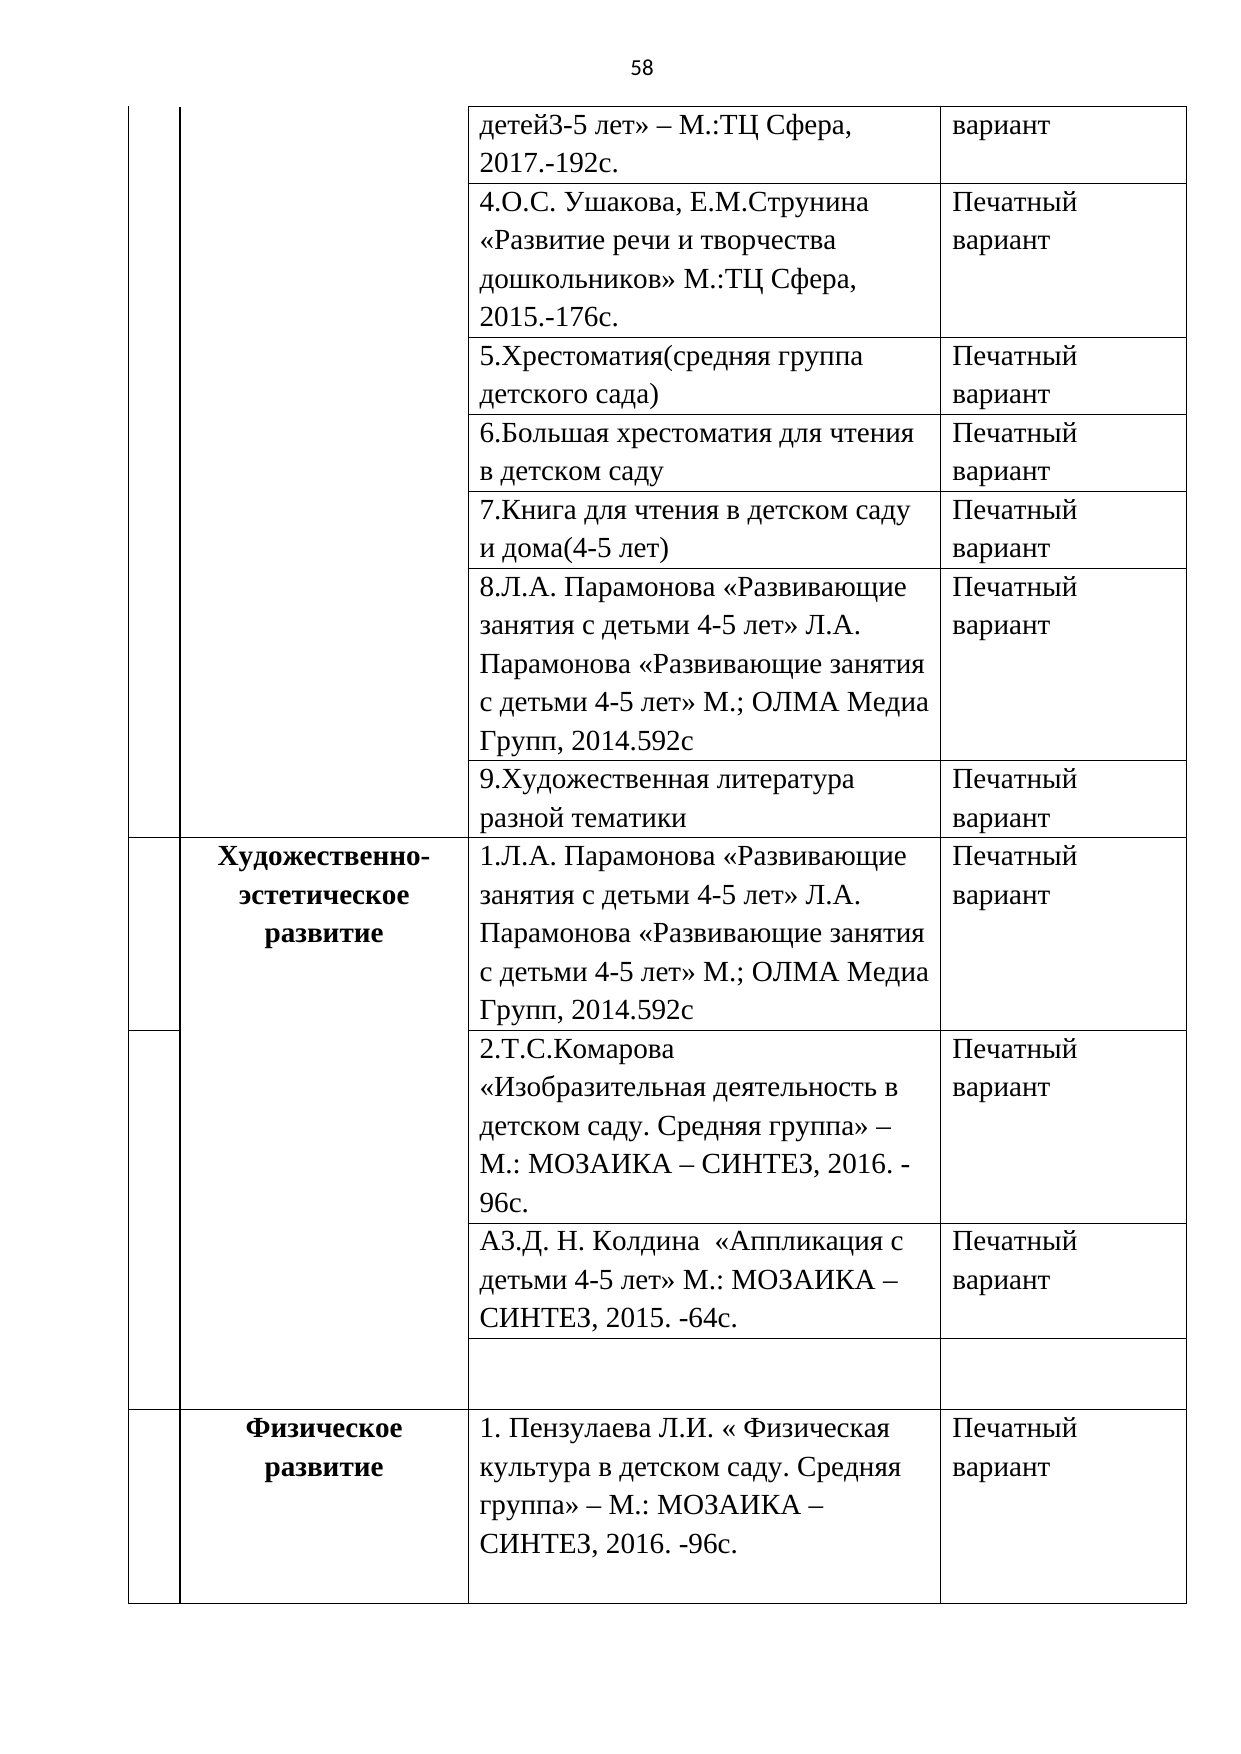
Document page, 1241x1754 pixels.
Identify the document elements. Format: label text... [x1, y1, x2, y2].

table_cell 1.Л.А. Парамонова «Развивающие занятия с детьми 4-5 лет» Л.А. Парамонова «Развивающие занятия с детьми 4-5 лет» М.; ОЛМА Медиа Групп, 2014.592с [469, 838, 940, 1030]
table_cell Печатный вариант [941, 1031, 1186, 1222]
table_cell 5.Хрестоматия(средняя группа детского сада) [469, 338, 940, 414]
table_cell 2.Т.С.Комарова «Изобразительная деятельность в детском саду. Средняя группа» – М.: МОЗАИКА – СИНТЕЗ, 2016. -96с. [469, 1031, 940, 1222]
table_cell Печатный вариант [941, 838, 1186, 1030]
table_cell [129, 838, 179, 1030]
table_cell 9.Художественная литература разной тематики [469, 761, 940, 837]
table_cell Печатный вариант [941, 184, 1186, 337]
table_cell [469, 1339, 940, 1409]
table_cell Печатный вариант [941, 1410, 1186, 1603]
table_cell Печатный вариант [941, 1224, 1186, 1338]
table_cell Печатный вариант [941, 107, 1186, 183]
table_cell 1. Пензулаева Л.И. « Физическая культура в детском саду. Средняя группа» – М.: МОЗАИКА – СИНТЕЗ, 2016. -96с. [469, 1410, 940, 1603]
table_cell Печатный вариант [941, 338, 1186, 414]
table_cell [941, 1339, 1186, 1409]
table_cell 4.О.С. Ушакова, Е.М.Струнина «Развитие речи и творчества дошкольников» М.:ТЦ Сфера, 2015.-176с. [469, 184, 940, 337]
table_cell 7.Книга для чтения в детском саду и дома(4-5 лет) [469, 492, 940, 568]
table_cell [129, 1410, 179, 1603]
table_cell 8.Л.А. Парамонова «Развивающие занятия с детьми 4-5 лет» Л.А. Парамонова «Развивающие занятия с детьми 4-5 лет» М.; ОЛМА Медиа Групп, 2014.592с [469, 569, 940, 760]
table_cell Печатный вариант [941, 492, 1186, 568]
table_cell 6.Большая хрестоматия для чтения в детском саду [469, 415, 940, 491]
table_cell Печатный вариант [941, 761, 1186, 837]
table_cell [469, 107, 940, 183]
table_cell [129, 1031, 179, 1409]
table_cell А3.Д. Н. Колдина «Аппликация с детьми 4-5 лет» М.: МОЗАИКА – СИНТЕЗ, 2015. -64с. [469, 1224, 940, 1338]
table_cell Физическое развитие [181, 1410, 468, 1603]
table_cell Печатный вариант [941, 569, 1186, 760]
table_cell Художественно-эстетическое развитие [181, 838, 468, 1409]
table_cell Печатный вариант [941, 415, 1186, 491]
